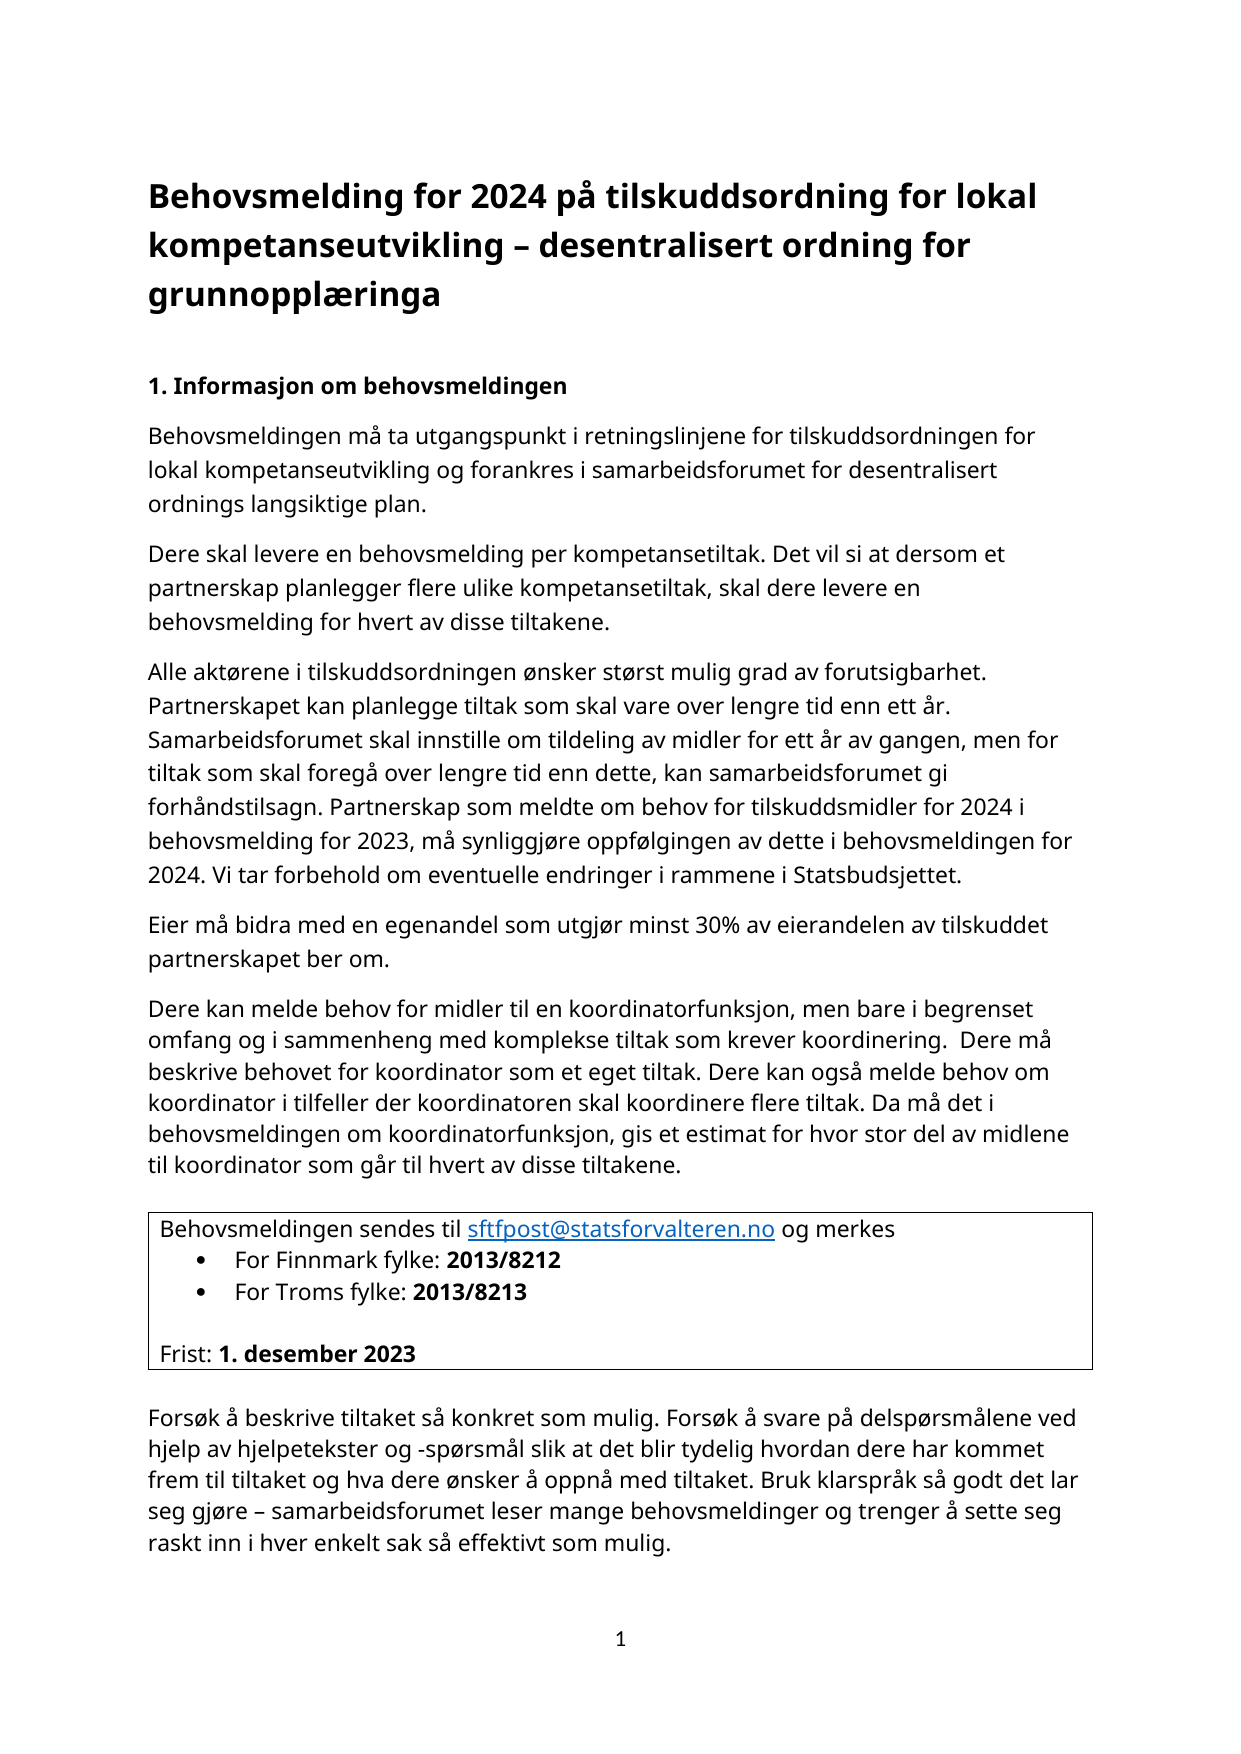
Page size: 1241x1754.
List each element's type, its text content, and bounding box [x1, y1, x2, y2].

text 1. Informasjon om behovsmeldingen [148, 370, 1093, 401]
text Alle aktørene i tilskuddsordningen ønsker størst mulig grad av forutsigbarhet. Partnerskapet kan planlegge tiltak som skal vare over lengre tid enn ett år. Samarbeidsforumet skal innstille om tildeling av midler for ett år av gangen, men for tiltak som skal foregå over lengre tid enn dette, kan samarbeidsforumet gi forhåndstilsagn. Partnerskap som meldte om behov for tilskuddsmidler for 2024 i behovsmelding for 2023, må synliggjøre oppfølgingen av dette i behovsmeldingen for 2024. Vi tar forbehold om eventuelle endringer i rammene i Statsbudsjettet. [148, 656, 1093, 890]
table_header Behovsmeldingen sendes til sftfpost@statsforvalteren.no og merkes For Finnmark fylke: 2013/8212 For Troms fylke: 2013/8213 Frist: 1. desember 2023 [149, 1213, 1092, 1369]
subtitle Behovsmelding for 2024 på tilskuddsordning for lokal kompetanseutvikling – desentralisert ordning for grunnopplæringa [148, 173, 1093, 316]
text Forsøk å beskrive tiltaket så konkret som mulig. Forsøk å svare på delspørsmålene ved hjelp av hjelpetekster og -spørsmål slik at det blir tydelig hvordan dere har kommet frem til tiltaket og hva dere ønsker å oppnå med tiltaket. Bruk klarspråk så godt det lar seg gjøre – samarbeidsforumet leser mange behovsmeldinger og trenger å sette seg raskt inn i hver enkelt sak så effektivt som mulig. [148, 1402, 1093, 1558]
text Dere kan melde behov for midler til en koordinatorfunksjon, men bare i begrenset omfang og i sammenheng med komplekse tiltak som krever koordinering. Dere må beskrive behovet for koordinator som et eget tiltak. Dere kan også melde behov om koordinator i tilfeller der koordinatoren skal koordinere flere tiltak. Da må det i behovsmeldingen om koordinatorfunksjon, gis et estimat for hvor stor del av midlene til koordinator som går til hvert av disse tiltakene. [148, 993, 1093, 1181]
text Eier må bidra med en egenandel som utgjør minst 30% av eierandelen av tilskuddet partnerskapet ber om. [148, 909, 1093, 974]
text Dere skal levere en behovsmelding per kompetansetiltak. Det vil si at dersom et partnerskap planlegger flere ulike kompetansetiltak, skal dere levere en behovsmelding for hvert av disse tiltakene. [148, 538, 1093, 637]
text Behovsmeldingen må ta utgangspunkt i retningslinjene for tilskuddsordningen for lokal kompetanseutvikling og forankres i samarbeidsforumet for desentralisert ordnings langsiktige plan. [148, 420, 1093, 519]
